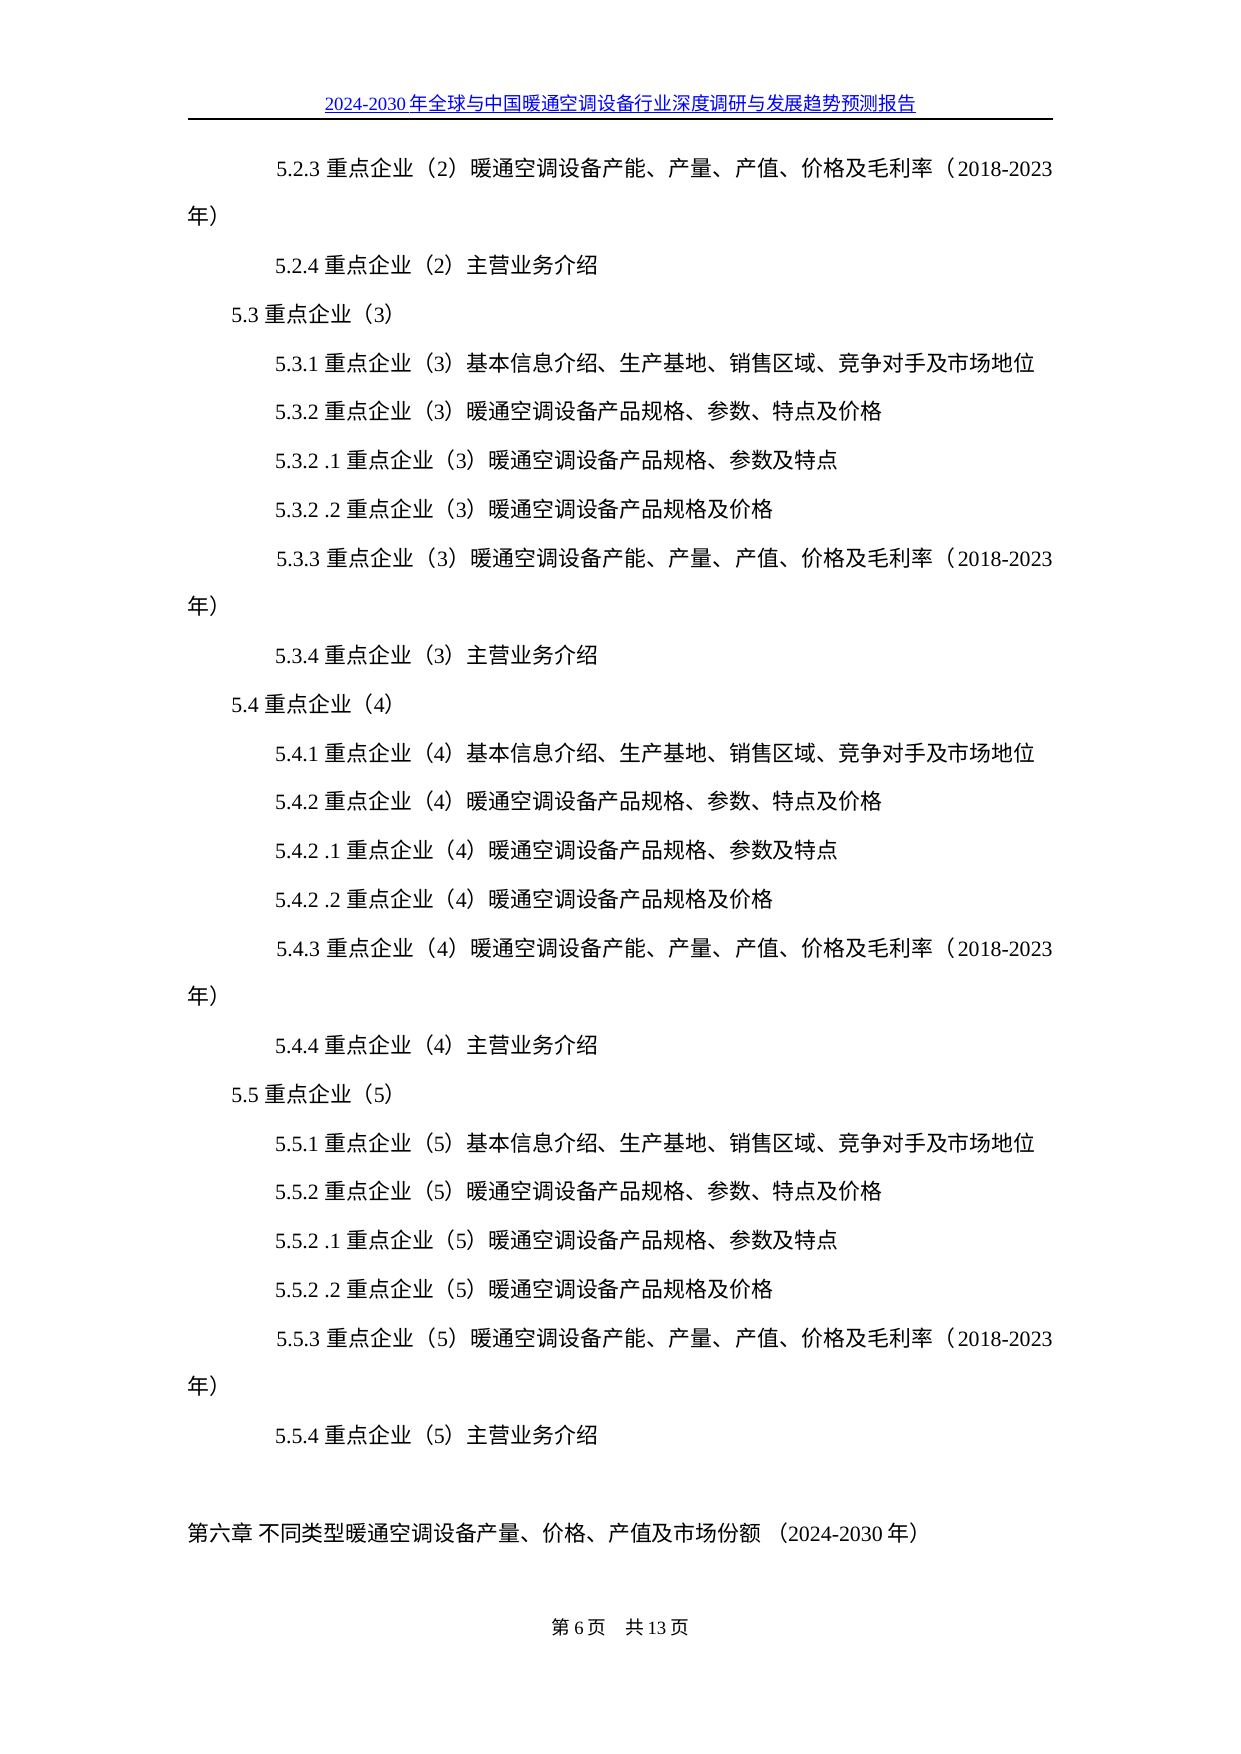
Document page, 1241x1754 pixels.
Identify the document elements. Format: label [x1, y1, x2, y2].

text [187, 150, 1053, 1548]
